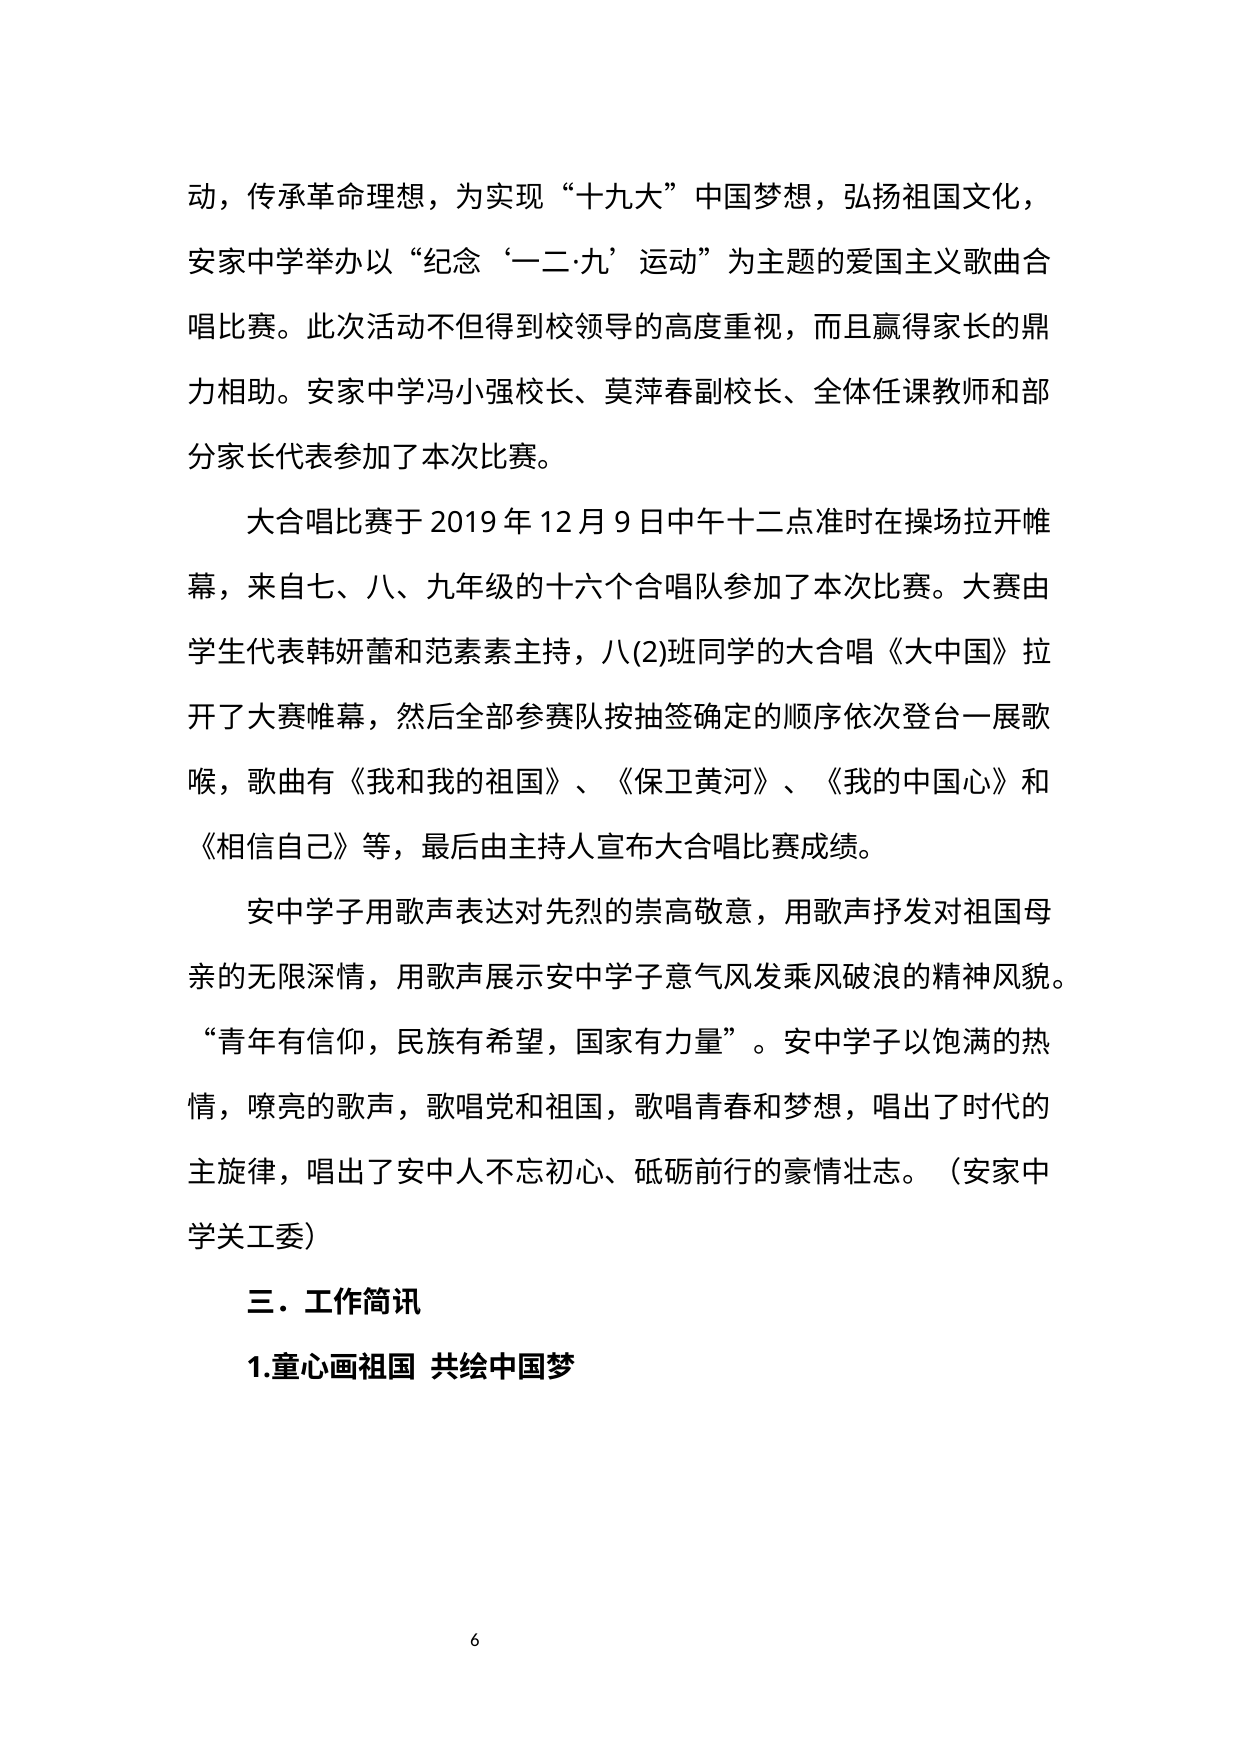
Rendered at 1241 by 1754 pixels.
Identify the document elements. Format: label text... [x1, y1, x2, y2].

text 大合唱比赛于2019年12月9日中午十二点准时在操场拉开帷幕，来自七、八、九年级的十六个合唱队参加了本次比赛。大赛由学生代表韩妍蕾和范素素主持，八(2)班同学的大合唱《大中国》拉开了大赛帷幕，然后全部参赛队按抽签确定的顺序依次登台一展歌喉，歌曲有《我和我的祖国》、《保卫黄河》、《我的中国心》和《相信自己》等，最后由主持人宣布大合唱比赛成绩。 [187, 487, 1053, 877]
text 安中学子用歌声表达对先烈的崇高敬意，用歌声抒发对祖国母亲的无限深情，用歌声展示安中学子意气风发乘风破浪的精神风貌。“青年有信仰，民族有希望，国家有力量”。安中学子以饱满的热情，嘹亮的歌声，歌唱党和祖国，歌唱青春和梦想，唱出了时代的主旋律，唱出了安中人不忘初心、砥砺前行的豪情壮志。（安家中学关工委） [187, 877, 1053, 1267]
list 三．工作简讯 [187, 1267, 1053, 1332]
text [187, 162, 1053, 487]
text 1.童心画祖国 共绘中国梦 [187, 1332, 1053, 1397]
